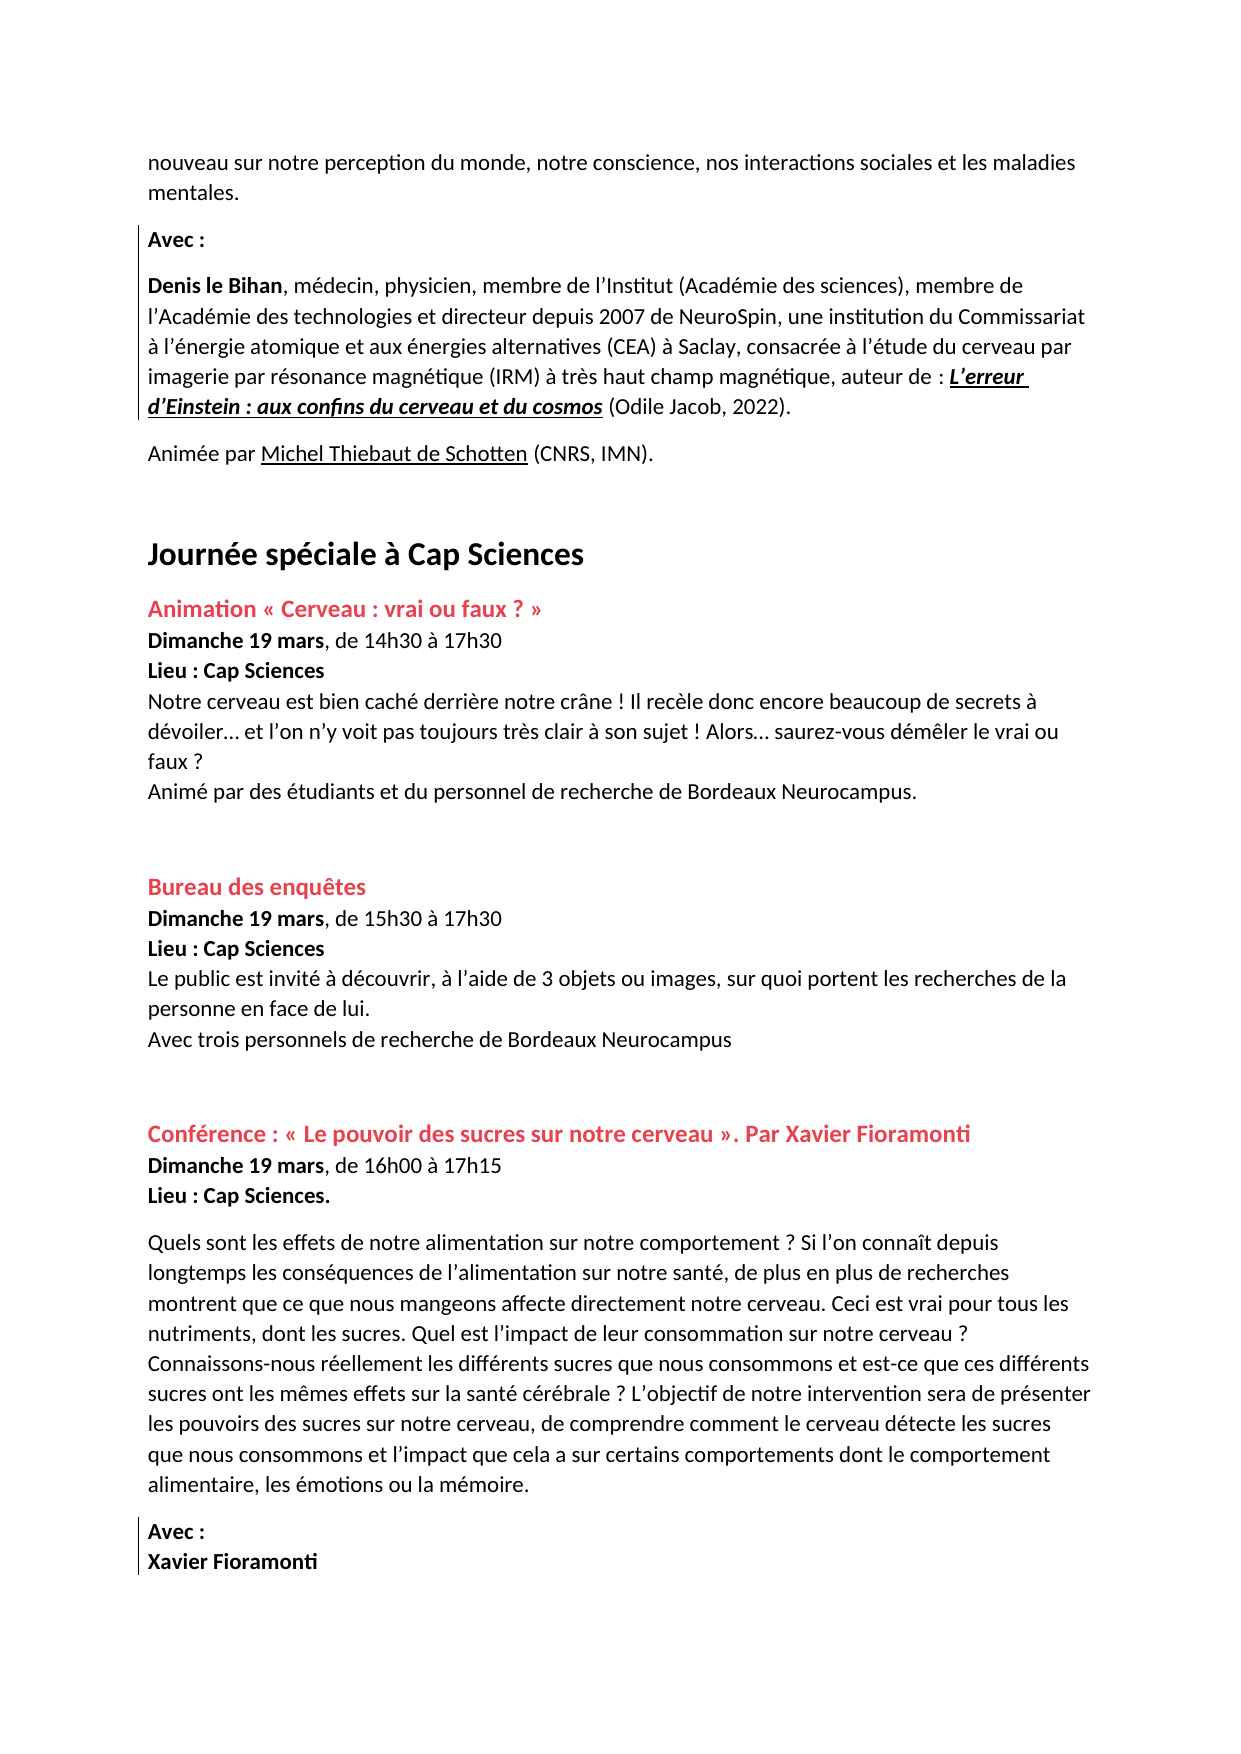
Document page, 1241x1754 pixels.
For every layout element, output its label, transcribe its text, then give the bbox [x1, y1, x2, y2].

text Quels sont les effets de notre alimentation sur notre comportement ? Si l’on connaît depuis longtemps les conséquences de l’alimentation sur notre santé, de plus en plus de recherches montrent que ce que nous mangeons affecte directement notre cerveau. Ceci est vrai pour tous les nutriments, dont les sucres. Quel est l’impact de leur consommation sur notre cerveau ? Connaissons-nous réellement les différents sucres que nous consommons et est-ce que ces différents sucres ont les mêmes effets sur la santé cérébrale ? L’objectif de notre intervention sera de présenter les pouvoirs des sucres sur notre cerveau, de comprendre comment le cerveau détecte les sucres que nous consommons et l’impact que cela a sur certains comportements dont le comportement alimentaire, les émotions ou la mémoire. [148, 1228, 1093, 1498]
text Bureau des enquêtes Dimanche 19 mars, de 15h30 à 17h30 Lieu : Cap Sciences Le public est invité à découvrir, à l’aide de 3 objets ou images, sur quoi portent les recherches de la personne en face de lui. Avec trois personnels de recherche de Bordeaux Neurocampus [148, 871, 1093, 1053]
text Animée par Michel Thiebaut de Schotten (CNRS, IMN). [148, 439, 1093, 467]
text Conférence : « Le pouvoir des sucres sur notre cerveau ». Par Xavier Fioramonti Dimanche 19 mars, de 16h00 à 17h15 Lieu : Cap Sciences. [148, 1118, 1093, 1209]
text Journée spéciale à Cap Sciences [148, 533, 1093, 574]
text Animation « Cerveau : vrai ou faux ? » Dimanche 19 mars, de 14h30 à 17h30 Lieu : Cap Sciences Notre cerveau est bien caché derrière notre crâne ! Il recèle donc encore beaucoup de secrets à dévoiler… et l’on n’y voit pas toujours très clair à son sujet ! Alors… saurez-vous démêler le vrai ou faux ? Animé par des étudiants et du personnel de recherche de Bordeaux Neurocampus. [148, 594, 1093, 805]
text Denis le Bihan, médecin, physicien, membre de l’Institut (Académie des sciences), membre de l’Académie des technologies et directeur depuis 2007 de NeuroSpin, une institution du Commissariat à l’énergie atomique et aux énergies alternatives (CEA) à Saclay, consacrée à l’étude du cerveau par imagerie par résonance magnétique (IRM) à très haut champ magnétique, auteur de : L’erreur d’Einstein : aux confins du cerveau et du cosmos (Odile Jacob, 2022). [139, 272, 1093, 420]
text Avec : [139, 225, 1093, 253]
text Avec : Xavier Fioramonti Chercheur Inrae Laboratoire NutriNeuro [139, 1517, 1093, 1575]
